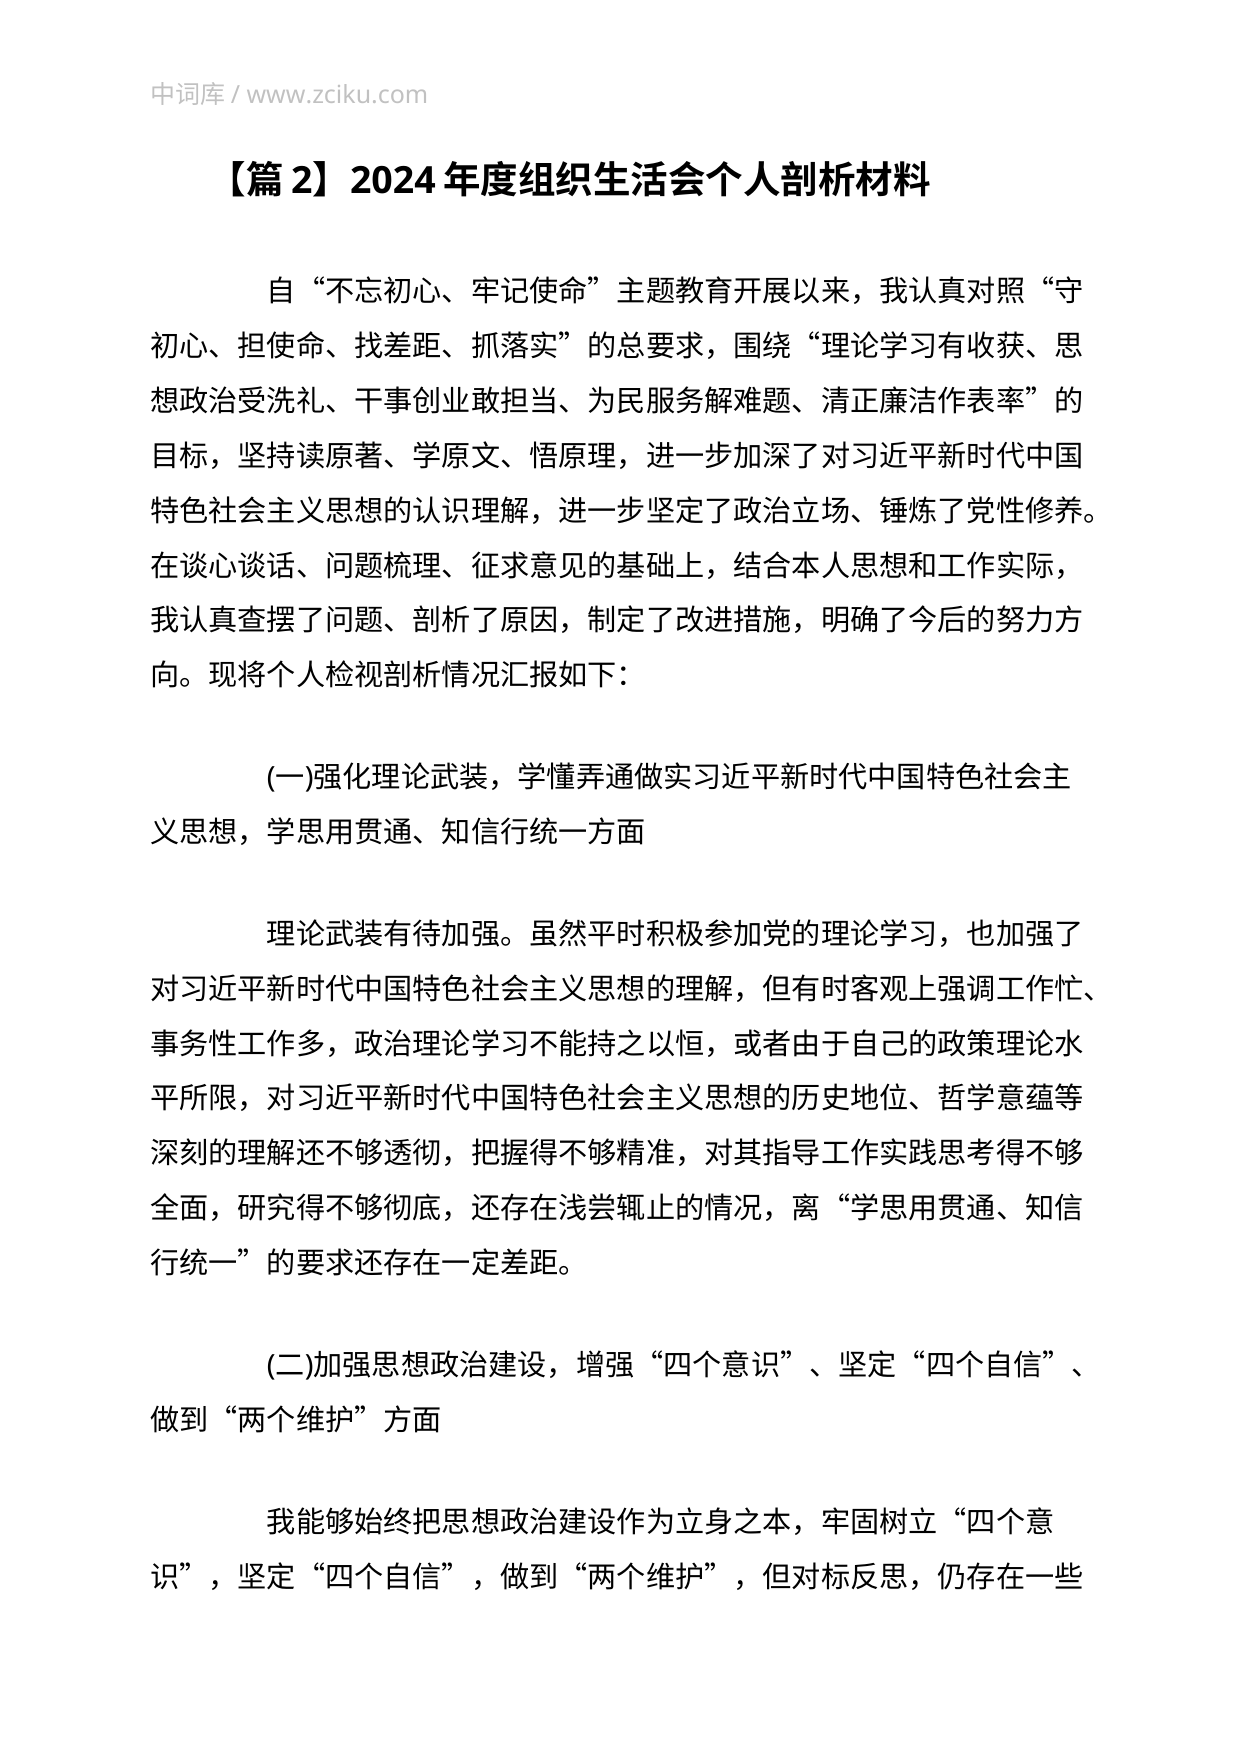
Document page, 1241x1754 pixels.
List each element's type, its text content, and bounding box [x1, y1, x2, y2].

text (二)加强思想政治建设，增强“四个意识”、坚定“四个自信”、做到“两个维护”方面 [150, 1342, 1090, 1439]
text 理论武装有待加强。虽然平时积极参加党的理论学习，也加强了对习近平新时代中国特色社会主义思想的理解，但有时客观上强调工作忙、事务性工作多，政治理论学习不能持之以恒，或者由于自己的政策理论水平所限，对习近平新时代中国特色社会主义思想的历史地位、哲学意蕴等深刻的理解还不够透彻，把握得不够精准，对其指导工作实践思考得不够全面，研究得不够彻底，还存在浅尝辄止的情况，离“学思用贯通、知信行统一”的要求还存在一定差距。 [150, 910, 1090, 1282]
text 自“不忘初心、牢记使命”主题教育开展以来，我认真对照“守初心、担使命、找差距、抓落实”的总要求，围绕“理论学习有收获、思想政治受洗礼、干事创业敢担当、为民服务解难题、清正廉洁作表率”的目标，坚持读原著、学原文、悟原理，进一步加深了对习近平新时代中国特色社会主义思想的认识理解，进一步坚定了政治立场、锤炼了党性修养。在谈心谈话、问题梳理、征求意见的基础上，结合本人思想和工作实际，我认真查摆了问题、剖析了原因，制定了改进措施，明确了今后的努力方向。现将个人检视剖析情况汇报如下： [150, 268, 1090, 694]
text (一)强化理论武装，学懂弄通做实习近平新时代中国特色社会主义思想，学思用贯通、知信行统一方面 [150, 754, 1090, 851]
text 【篇2】2024年度组织生活会个人剖析材料 [150, 150, 1090, 204]
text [150, 1498, 1090, 1596]
